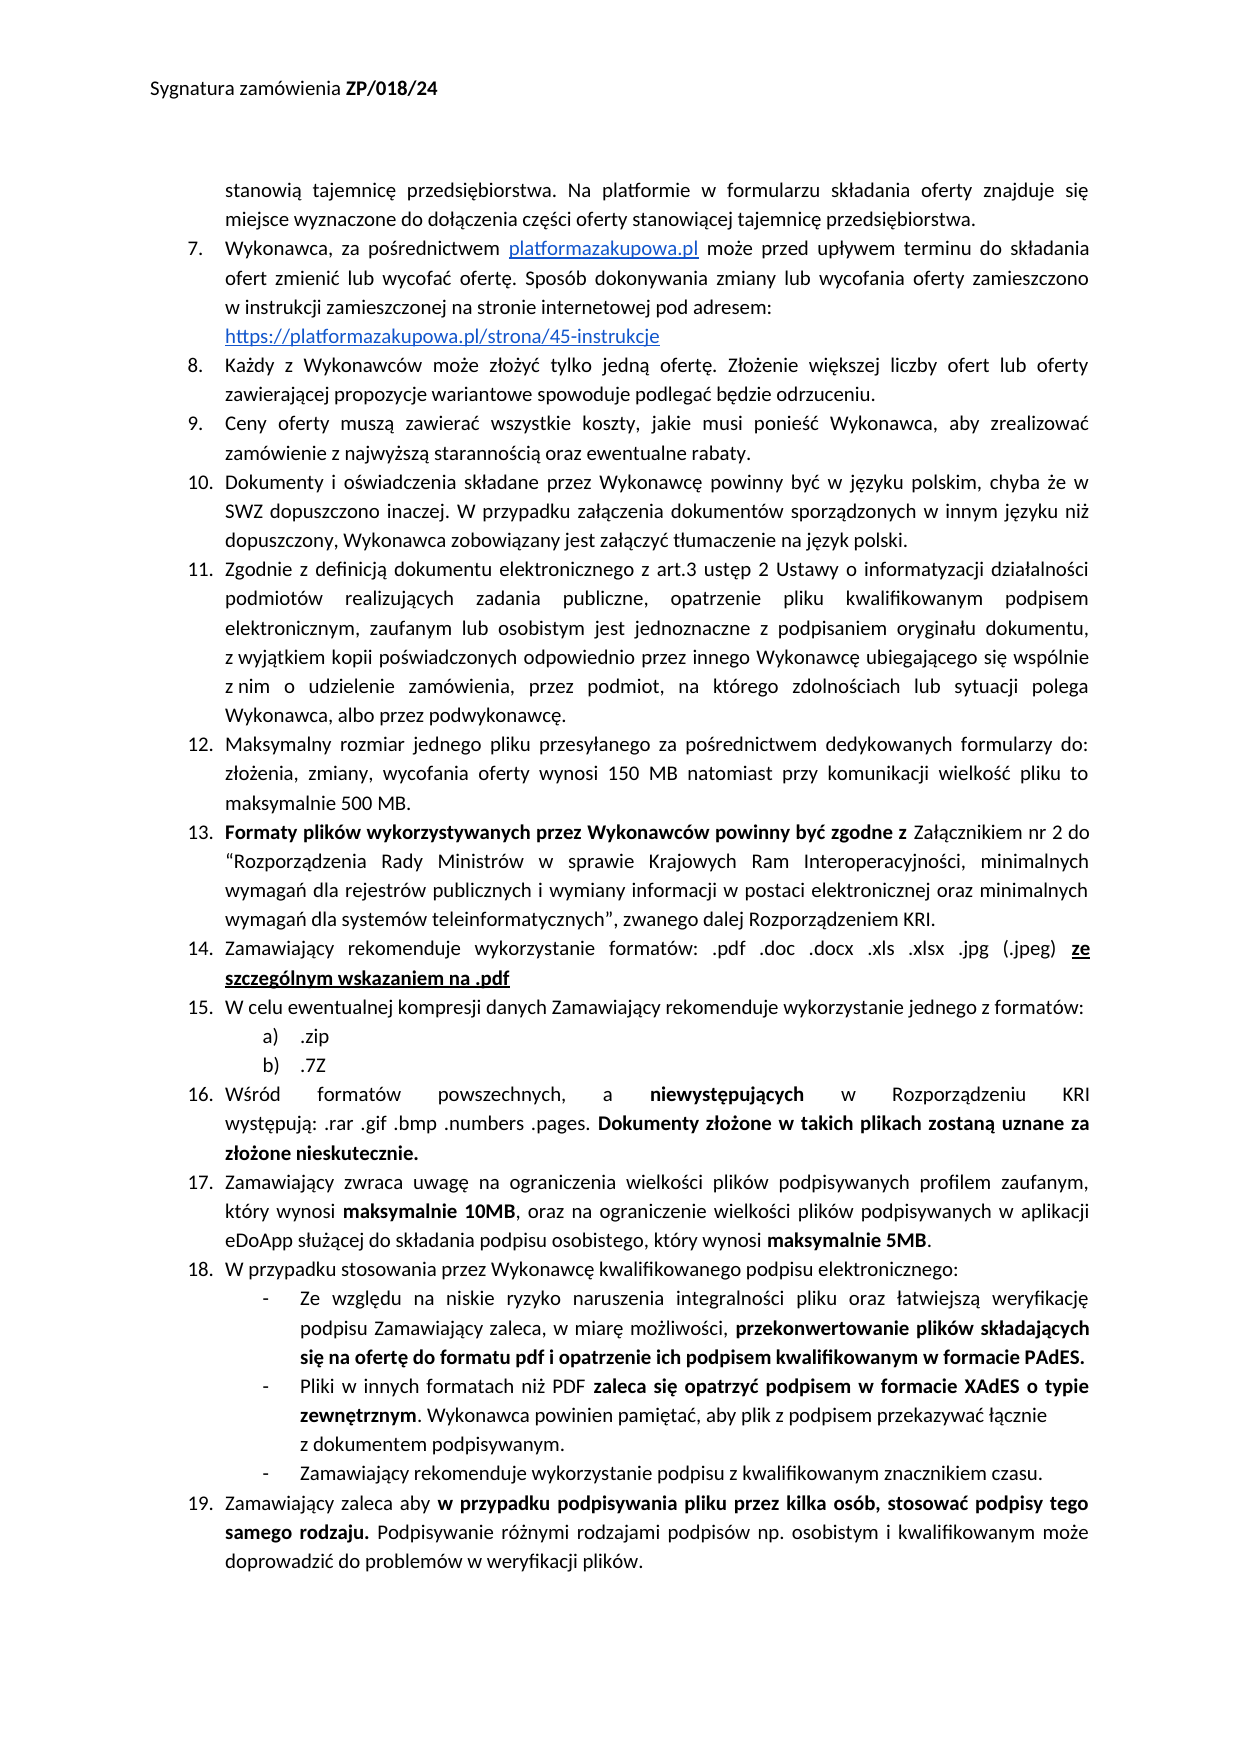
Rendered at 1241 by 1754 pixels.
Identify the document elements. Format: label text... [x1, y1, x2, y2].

list Wśród formatów powszechnych, a niewystępujących w Rozporządzeniu KRI występują: .rar .gif .bmp .numbers .pages. Dokumenty złożone w takich plikach zostaną uznane za złożone nieskutecznie. [187, 1081, 1090, 1165]
list Zamawiający rekomenduje wykorzystanie formatów: .pdf .doc .docx .xls .xlsx .jpg (.jpeg) ze szczególnym wskazaniem na .pdf [187, 936, 1090, 990]
list .zip [262, 1023, 1090, 1048]
list Pliki w innych formatach niż PDF zaleca się opatrzyć podpisem w formacie XAdES o typie zewnętrznym. Wykonawca powinien pamiętać, aby plik z podpisem przekazywać łącznie [262, 1373, 1090, 1428]
list W przypadku stosowania przez Wykonawcę kwalifikowanego podpisu elektronicznego: [187, 1256, 1090, 1282]
list Wykonawca, za pośrednictwem platformazakupowa.pl może przed upływem terminu do składania ofert zmienić lub wycofać ofertę. Sposób dokonywania zmiany lub wycofania oferty zamieszczono w instrukcji zamieszczonej na stronie internetowej pod adresem: [187, 236, 1090, 319]
list Zamawiający zwraca uwagę na ograniczenia wielkości plików podpisywanych profilem zaufanym, który wynosi maksymalnie 10MB, oraz na ograniczenie wielkości plików podpisywanych w aplikacji eDoApp służącej do składania podpisu osobistego, który wynosi maksymalnie 5MB. [187, 1169, 1090, 1253]
list Formaty plików wykorzystywanych przez Wykonawców powinny być zgodne z Załącznikiem nr 2 do “Rozporządzenia Rady Ministrów w sprawie Krajowych Ram Interoperacyjności, minimalnych wymagań dla rejestrów publicznych i wymiany informacji w postaci elektronicznej oraz minimalnych wymagań dla systemów teleinformatycznych”, zwanego dalej Rozporządzeniem KRI. [187, 819, 1090, 932]
list Dokumenty i oświadczenia składane przez Wykonawcę powinny być w języku polskim, chyba że w SWZ dopuszczono inaczej. W przypadku załączenia dokumentów sporządzonych w innym języku niż dopuszczony, Wykonawca zobowiązany jest załączyć tłumaczenie na język polski. [187, 469, 1090, 553]
text https://platformazakupowa.pl/strona/45-instrukcje [225, 323, 1090, 348]
list Ze względu na niskie ryzyko naruszenia integralności pliku oraz łatwiejszą weryfikację podpisu Zamawiający zaleca, w miarę możliwości, przekonwertowanie plików składających się na ofertę do formatu pdf i opatrzenie ich podpisem kwalifikowanym w formacie PAdES. [262, 1286, 1090, 1369]
list .7Z [262, 1052, 1090, 1078]
list Zgodnie z definicją dokumentu elektronicznego z art.3 ustęp 2 Ustawy o informatyzacji działalności podmiotów realizujących zadania publiczne, opatrzenie pliku kwalifikowanym podpisem elektronicznym, zaufanym lub osobistym jest jednoznaczne z podpisaniem oryginału dokumentu, z wyjątkiem kopii poświadczonych odpowiednio przez innego Wykonawcę ubiegającego się wspólnie z nim o udzielenie zamówienia, przez podmiot, na którego zdolnościach lub sytuacji polega Wykonawca, albo przez podwykonawcę. [187, 556, 1090, 728]
list Każdy z Wykonawców może złożyć tylko jedną ofertę. Złożenie większej liczby ofert lub oferty zawierającej propozycje wariantowe spowoduje podlegać będzie odrzuceniu. [187, 352, 1090, 407]
text z dokumentem podpisywanym. [300, 1431, 1090, 1457]
list Zamawiający rekomenduje wykorzystanie podpisu z kwalifikowanym znacznikiem czasu. [262, 1461, 1090, 1486]
list Maksymalny rozmiar jednego pliku przesyłanego za pośrednictwem dedykowanych formularzy do: złożenia, zmiany, wycofania oferty wynosi 150 MB natomiast przy komunikacji wielkość pliku to maksymalnie 500 MB. [187, 731, 1090, 815]
list W celu ewentualnej kompresji danych Zamawiający rekomenduje wykorzystanie jednego z formatów: [187, 994, 1090, 1019]
list Zamawiający zaleca aby w przypadku podpisywania pliku przez kilka osób, stosować podpisy tego samego rodzaju. Podpisywanie różnymi rodzajami podpisów np. osobistym i kwalifikowanym może doprowadzić do problemów w weryfikacji plików. [187, 1490, 1090, 1573]
list Ceny oferty muszą zawierać wszystkie koszty, jakie musi ponieść Wykonawca, aby zrealizować zamówienie z najwyższą starannością oraz ewentualne rabaty. [187, 411, 1090, 465]
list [187, 177, 1090, 232]
